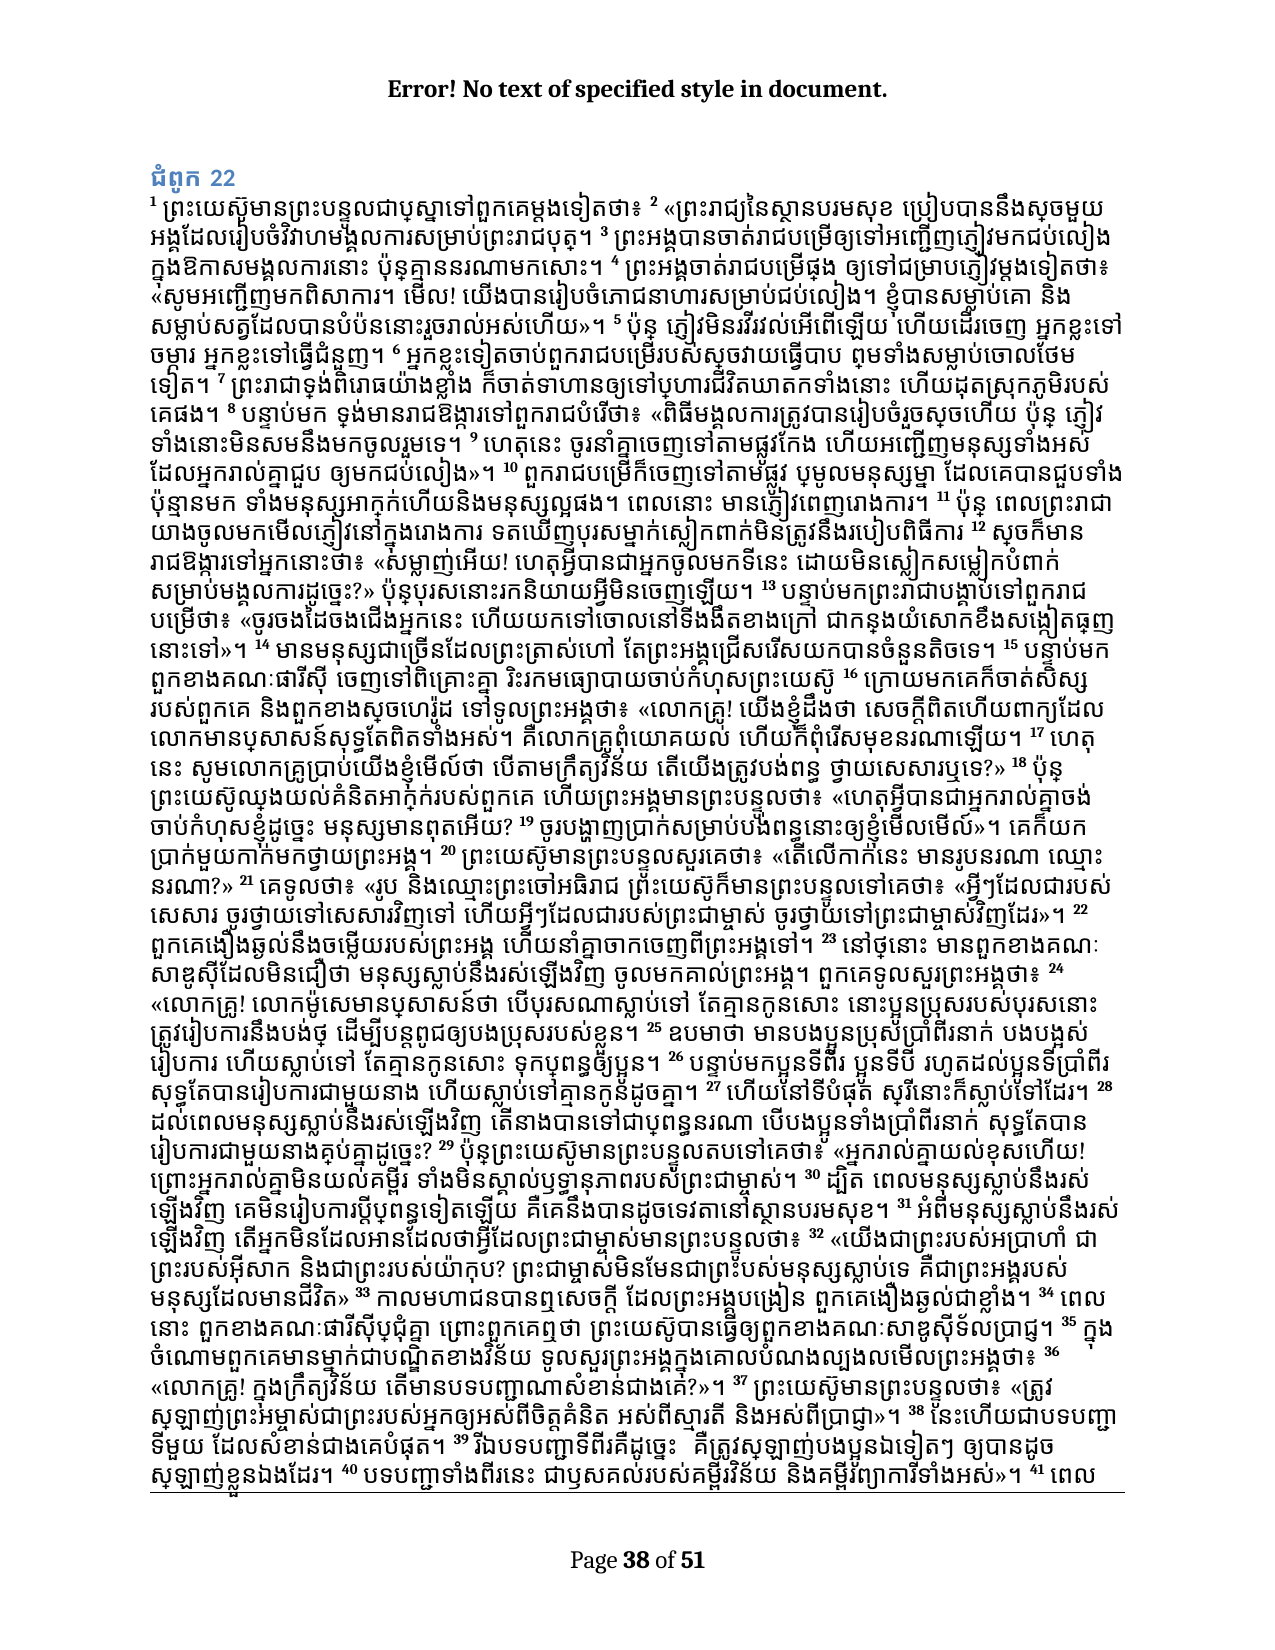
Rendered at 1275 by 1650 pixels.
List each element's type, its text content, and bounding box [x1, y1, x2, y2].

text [150, 193, 1125, 1492]
subtitle ជំពូក 22 [150, 162, 1125, 193]
